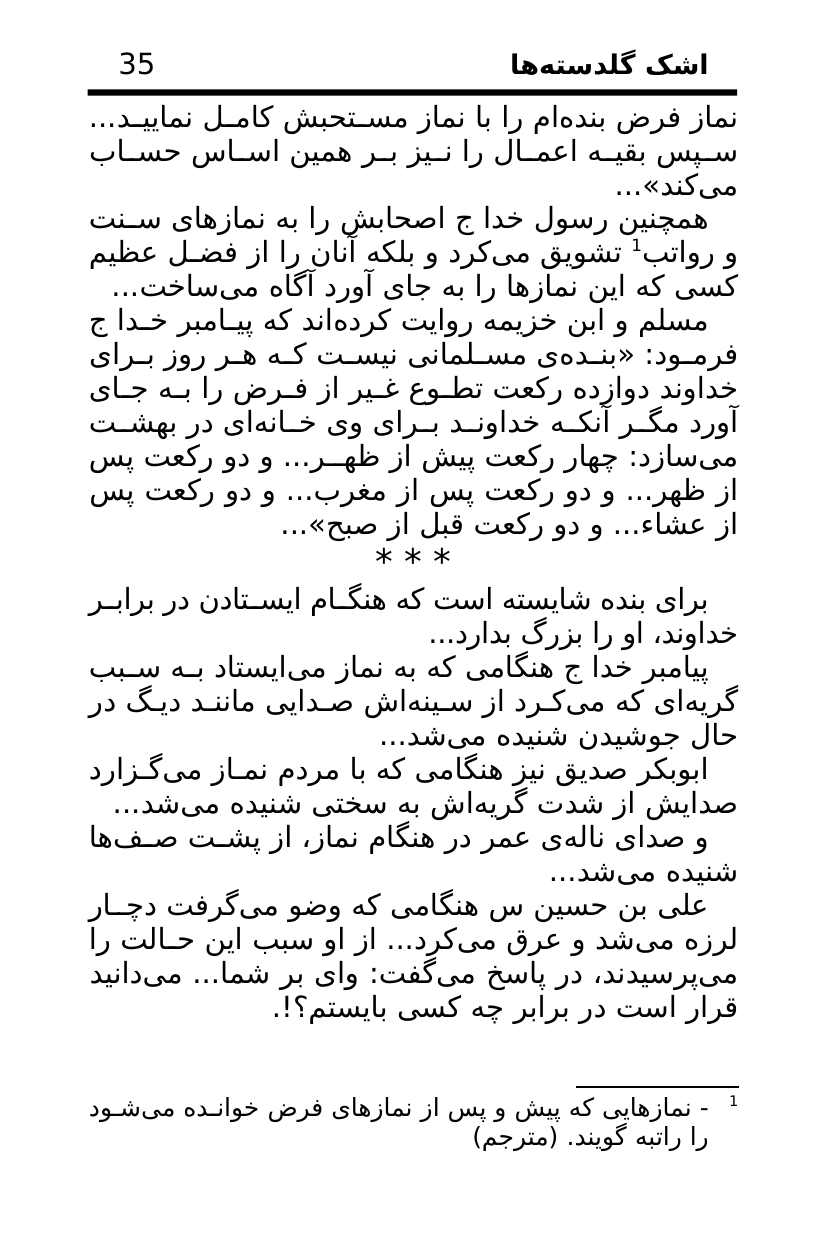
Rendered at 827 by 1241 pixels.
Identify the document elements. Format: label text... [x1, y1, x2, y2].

text ابوبکر صدیق نیز هنگامی که با مردم نماز می‌گزارد صدایش از شدت گریه‌اش به سختی شنیده می‌شد... [89, 752, 738, 820]
text پیامبر خدا ج هنگامی که به نماز می‌ایستاد به سبب گریه‌ای که می‌کرد از سینه‌اش صدایی مانند دیگ در حال جوشیدن شنیده می‌شد... [89, 651, 738, 752]
text برای بنده شایسته است که هنگام ایستادن در برابر خداوند، او را بزرگ بدارد... [89, 583, 738, 651]
text و صدای ناله‌ی عمر در هنگام نماز، از پشت صف‌ها شنیده می‌شد... [89, 820, 738, 888]
text همچنین رسول خدا ج اصحابش را به نماز‌های سنت و رواتب تشویق می‌کرد و بلکه آنان را از فضل عظیم کسی که این نمازها را به جای آورد آگاه می‌ساخت... [89, 202, 738, 304]
text علی بن حسین س هنگامی که وضو می‌گرفت دچار لرزه می‌شد و عرق می‌کرد... از او سبب این حالت را می‌پرسیدند، در پاسخ می‌گفت: وای بر شما... می‌دانید قرار است در برابر چه کسی بایستم؟!. [89, 888, 738, 1024]
text مسلم و ابن خزیمه روایت کرده‌اند که پیامبر خدا ج فرمود: «بنده‌ی مسلمانی نیست که هر روز برای خداوند دوازده رکعت تطوع غیر از فرض را به جای آورد مگر آنکه خداوند برای وی خانه‌ای در بهشت می‌سازد: چهار رکعت پیش از ظهر... و دو رکعت پس از ظهر... و دو رکعت پس از مغرب... و دو رکعت پس از عشاء... و دو رکعت قبل از صبح»... [89, 304, 738, 541]
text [89, 100, 738, 202]
text * * * [89, 541, 738, 583]
